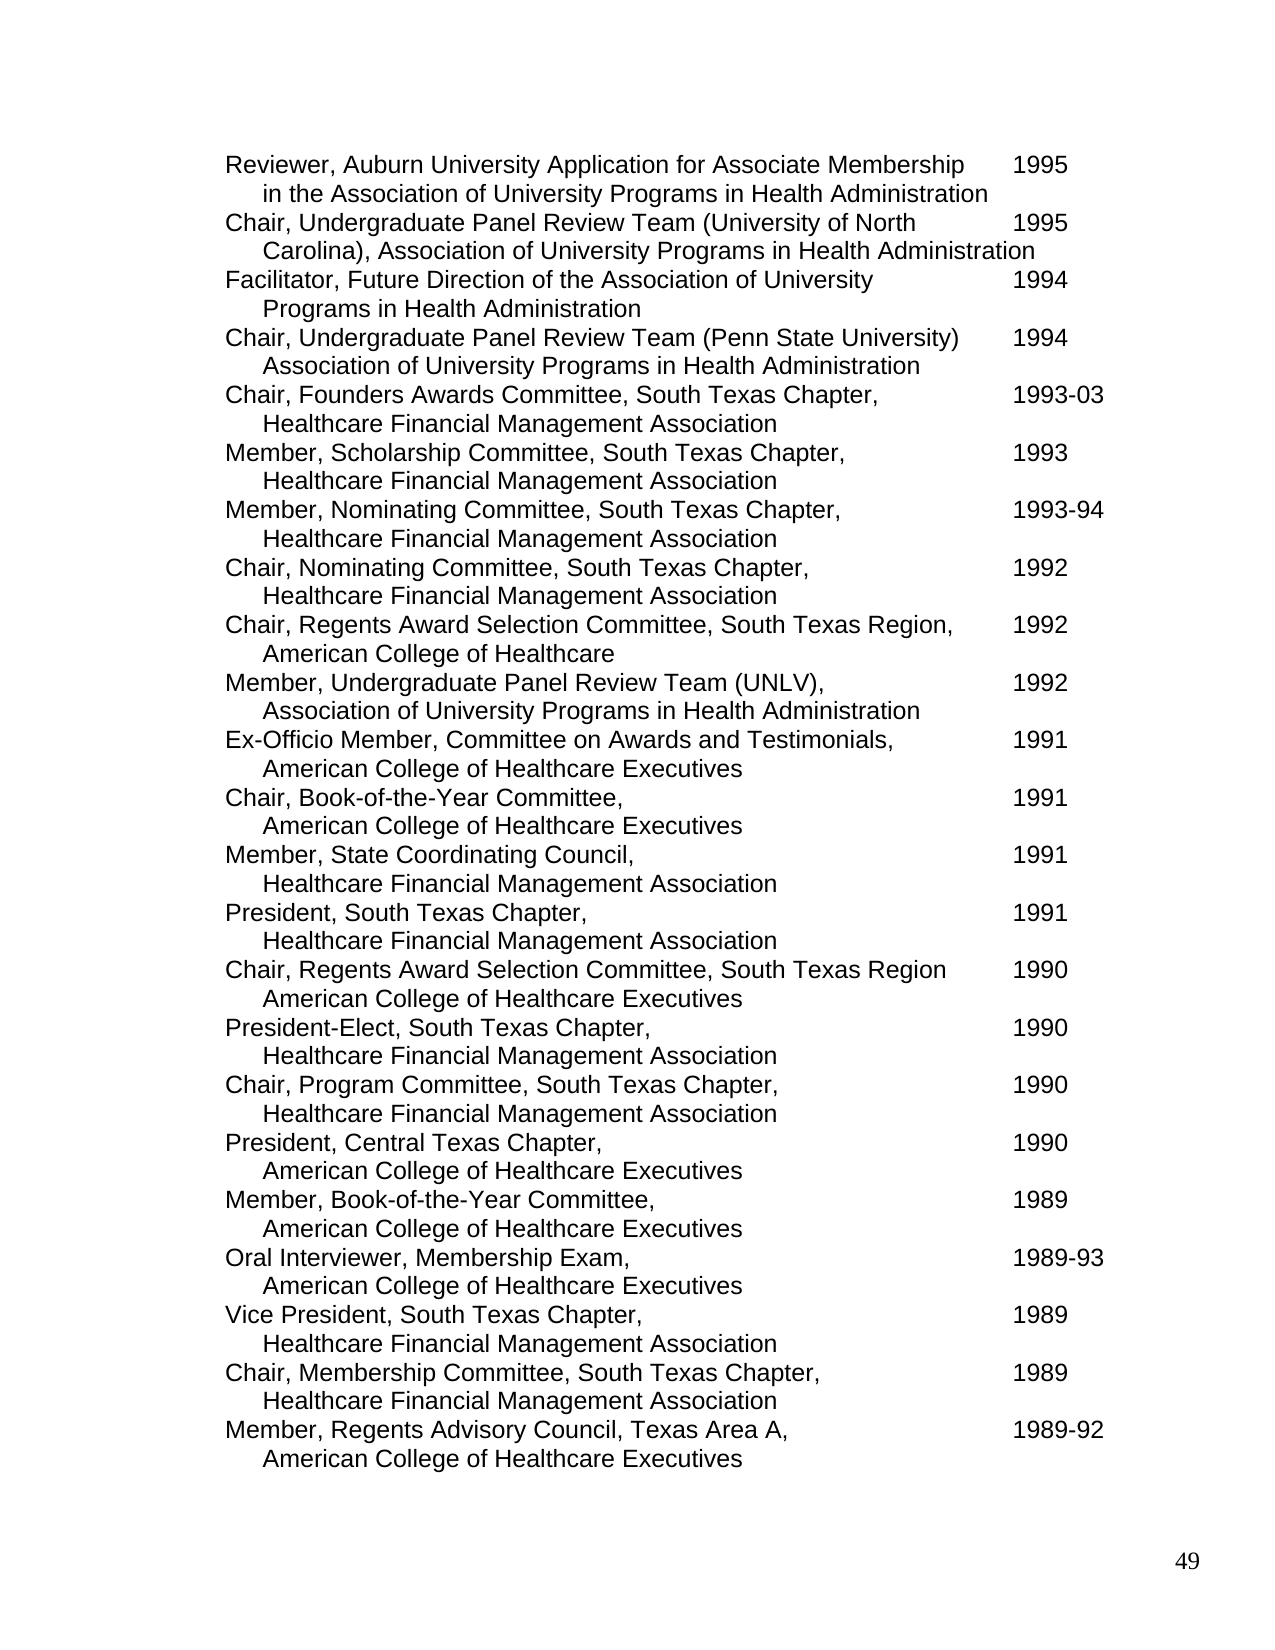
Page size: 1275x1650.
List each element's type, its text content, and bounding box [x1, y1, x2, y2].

text Healthcare Financial Management Association [187, 581, 1200, 610]
text Ex-Officio Member, Committee on Awards and Testimonials, 1991 [187, 725, 1200, 754]
text Chair, Regents Award Selection Committee, South Texas Region 1990 [187, 955, 1200, 984]
text Healthcare Financial Management Association [187, 1099, 1200, 1127]
text American College of Healthcare Executives [187, 1271, 1200, 1300]
text Chair, Membership Committee, South Texas Chapter, 1989 [187, 1357, 1200, 1386]
text Chair, Undergraduate Panel Review Team (Penn State University) 1994 [187, 322, 1200, 351]
text Healthcare Financial Management Association [187, 1386, 1200, 1415]
text Reviewer, Auburn University Application for Associate Membership 1995 [225, 150, 1200, 179]
text Chair, Founders Awards Committee, South Texas Chapter, 1993-03 [187, 380, 1219, 409]
text Chair, Undergraduate Panel Review Team (University of North 1995 [187, 207, 1200, 236]
text Healthcare Financial Management Association [187, 1329, 1200, 1357]
text American College of Healthcare Executives [187, 984, 1200, 1012]
text President-Elect, South Texas Chapter, 1990 [187, 1012, 1200, 1041]
text American College of Healthcare Executives [187, 811, 1200, 840]
text Member, Scholarship Committee, South Texas Chapter, 1993 [187, 437, 1200, 466]
text Chair, Program Committee, South Texas Chapter, 1990 [187, 1070, 1200, 1099]
text American College of Healthcare Executives [187, 1156, 1200, 1185]
text Member, Nominating Committee, South Texas Chapter, 1993-94 Healthcare Financial Management Association [187, 495, 1228, 552]
text Healthcare Financial Management Association [187, 869, 1200, 897]
text President, South Texas Chapter, 1991 [225, 897, 1200, 926]
text American College of Healthcare Executives [187, 754, 1200, 782]
text Member, Book-of-the-Year Committee, 1989 [187, 1185, 1200, 1214]
text Healthcare Financial Management Association [187, 926, 1200, 955]
text Association of University Programs in Health Administration [187, 696, 1200, 725]
text Vice President, South Texas Chapter, 1989 [187, 1300, 1200, 1329]
text Association of University Programs in Health Administration [187, 351, 1200, 380]
text President, Central Texas Chapter, 1990 [187, 1127, 1200, 1156]
text Healthcare Financial Management Association [187, 409, 1212, 437]
text Healthcare Financial Management Association [187, 1041, 1200, 1070]
text Programs in Health Administration [187, 294, 1200, 322]
text Member, State Coordinating Council, 1991 [225, 840, 1200, 869]
text Chair, Book-of-the-Year Committee, 1991 [187, 782, 1200, 811]
text Member, Regents Advisory Council, Texas Area A, 1989-92 [187, 1415, 1219, 1444]
text Carolina), Association of University Programs in Health Administration [187, 236, 1200, 265]
text Chair, Regents Award Selection Committee, South Texas Region, 1992 [187, 610, 1200, 639]
text American College of Healthcare Executives [187, 1214, 1200, 1242]
text Healthcare Financial Management Association [187, 466, 1200, 495]
text American College of Healthcare Executives [187, 1444, 1212, 1472]
text American College of Healthcare [187, 639, 1200, 667]
text Chair, Nominating Committee, South Texas Chapter, 1992 [187, 552, 1200, 581]
text Member, Undergraduate Panel Review Team (UNLV), 1992 [187, 667, 1200, 696]
text Facilitator, Future Direction of the Association of University 1994 [187, 265, 1200, 294]
text Oral Interviewer, Membership Exam, 1989-93 [187, 1242, 1225, 1271]
text in the Association of University Programs in Health Administration [187, 179, 1200, 207]
